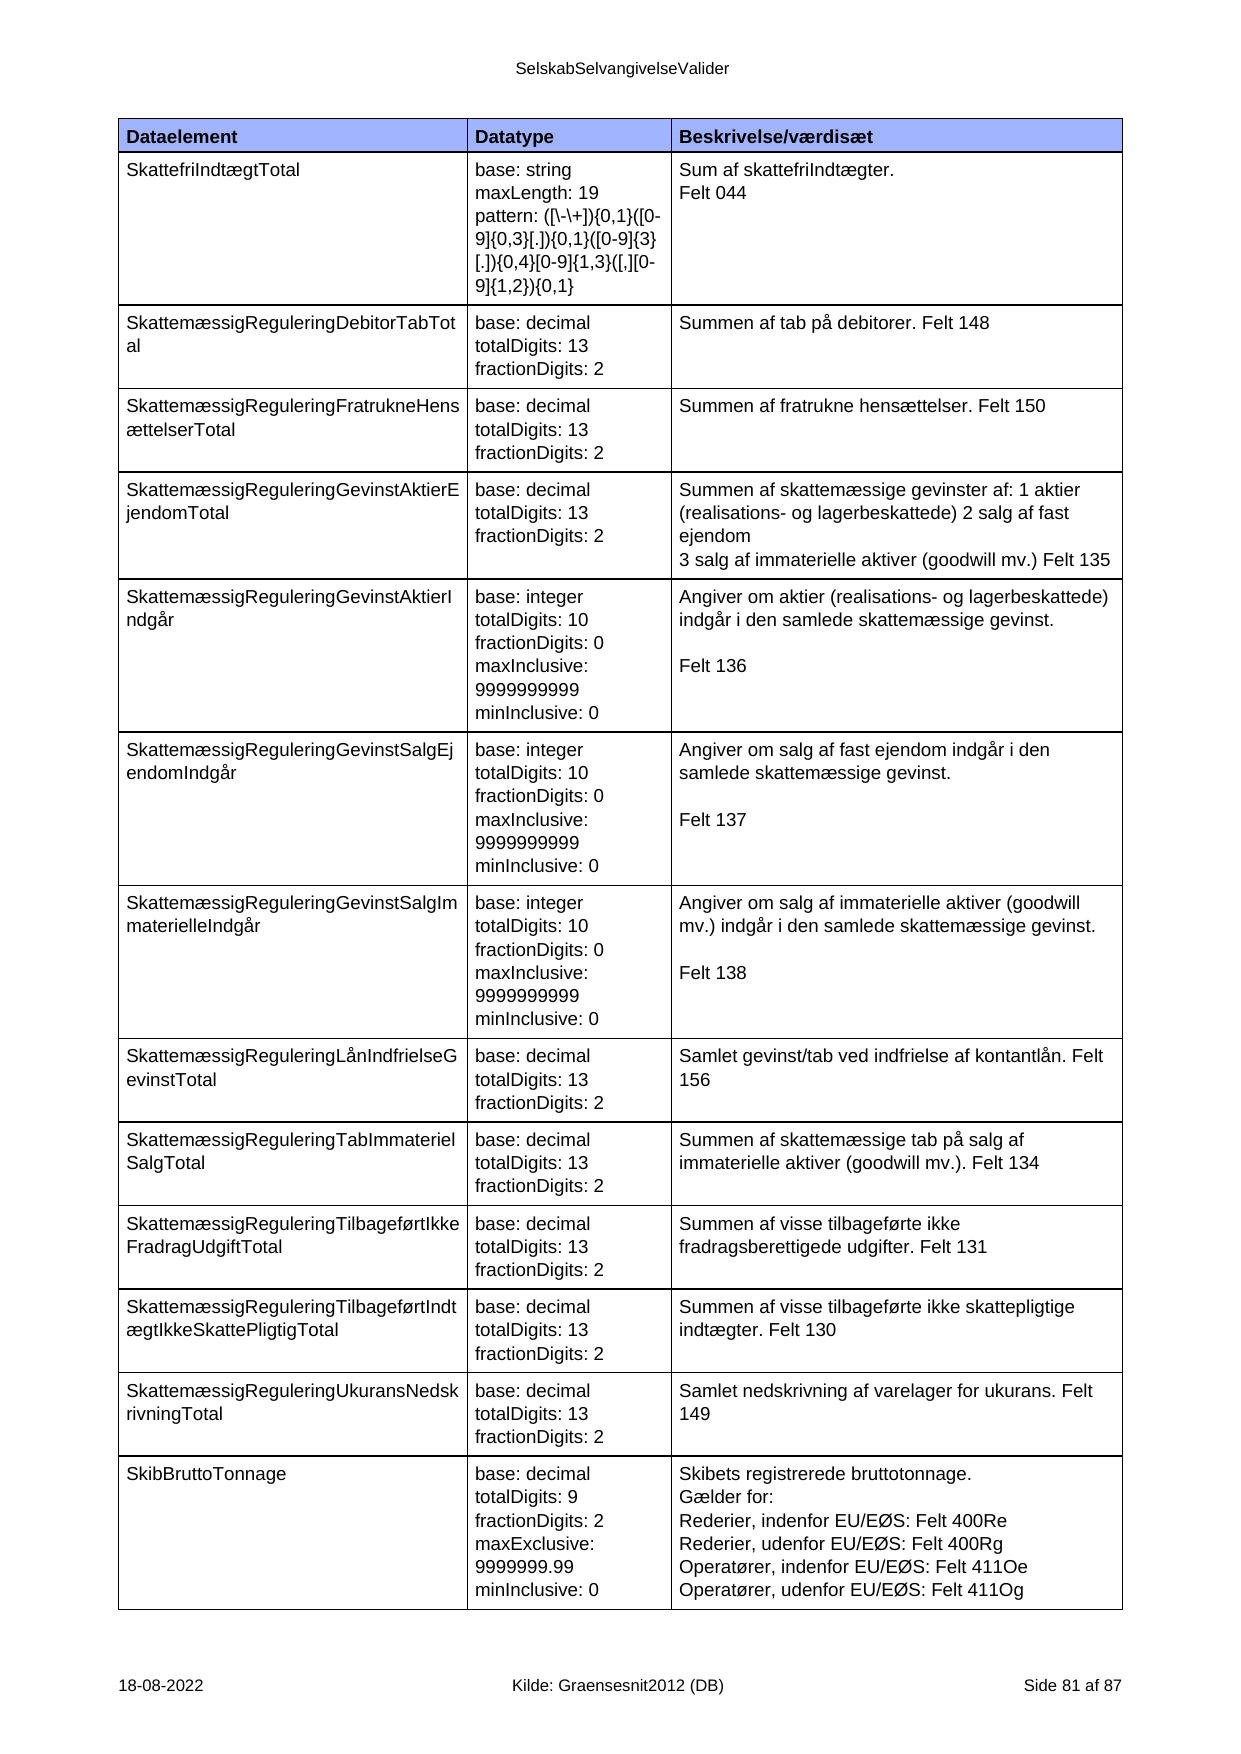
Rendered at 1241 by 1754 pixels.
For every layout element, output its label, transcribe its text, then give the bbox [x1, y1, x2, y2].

table_cell SkattemæssigReguleringGevinstAktierIndgår [119, 580, 467, 731]
table_cell base: string maxLength: 19 pattern: ([\-\+]){0,1}([0-9]{0,3}[.]){0,1}([0-9]{3}[.]){0,4}[0-9]{1,3}([,][0-9]{1,2}){0,1} [468, 153, 671, 304]
table_cell SkattemæssigReguleringDebitorTabTotal [119, 306, 467, 388]
table_cell Summen af fratrukne hensættelser. Felt 150 [672, 389, 1122, 471]
table_cell Sum af skattefriIndtægter. Felt 044 [672, 153, 1122, 304]
table_header Dataelement [119, 119, 467, 151]
table_cell SkattemæssigReguleringTilbageførtIndtægtIkkeSkattePligtigTotal [119, 1290, 467, 1372]
table_cell base: integer totalDigits: 10 fractionDigits: 0 maxInclusive: 9999999999 minInclusive: 0 [468, 580, 671, 731]
table_cell base: decimal totalDigits: 13 fractionDigits: 2 [468, 1039, 671, 1121]
table_cell Skibets registrerede bruttotonnage. Gælder for: Rederier, indenfor EU/EØS: Felt 400Re Rederier, udenfor EU/EØS: Felt 400Rg Operatører, indenfor EU/EØS: Felt 411Oe Operatører, udenfor EU/EØS: Felt 411Og [672, 1457, 1122, 1609]
table_cell SkattefriIndtægtTotal [119, 153, 467, 304]
table_cell Summen af skattemæssige tab på salg af immaterielle aktiver (goodwill mv.). Felt 134 [672, 1123, 1122, 1205]
table_cell Summen af skattemæssige gevinster af: 1 aktier (realisations- og lagerbeskattede) 2 salg af fast ejendom 3 salg af immaterielle aktiver (goodwill mv.) Felt 135 [672, 473, 1122, 578]
table_cell base: decimal totalDigits: 13 fractionDigits: 2 [468, 473, 671, 578]
table_cell SkattemæssigReguleringLånIndfrielseGevinstTotal [119, 1039, 467, 1121]
table_cell base: integer totalDigits: 10 fractionDigits: 0 maxInclusive: 9999999999 minInclusive: 0 [468, 886, 671, 1038]
table_cell base: decimal totalDigits: 13 fractionDigits: 2 [468, 1373, 671, 1455]
table_cell Summen af visse tilbageførte ikke fradragsberettigede udgifter. Felt 131 [672, 1206, 1122, 1288]
table_header Datatype [468, 119, 671, 151]
table_cell SkibBruttoTonnage [119, 1457, 467, 1609]
table_cell SkattemæssigReguleringGevinstSalgImmaterielleIndgår [119, 886, 467, 1038]
table_cell SkattemæssigReguleringTabImmaterielSalgTotal [119, 1123, 467, 1205]
table_cell SkattemæssigReguleringGevinstAktierEjendomTotal [119, 473, 467, 578]
table_cell Summen af tab på debitorer. Felt 148 [672, 306, 1122, 388]
table_cell SkattemæssigReguleringGevinstSalgEjendomIndgår [119, 733, 467, 884]
table_cell Angiver om aktier (realisations- og lagerbeskattede) indgår i den samlede skattemæssige gevinst. Felt 136 [672, 580, 1122, 731]
table_cell Summen af visse tilbageførte ikke skattepligtige indtægter. Felt 130 [672, 1290, 1122, 1372]
table_cell base: integer totalDigits: 10 fractionDigits: 0 maxInclusive: 9999999999 minInclusive: 0 [468, 733, 671, 884]
table_cell base: decimal totalDigits: 9 fractionDigits: 2 maxExclusive: 9999999.99 minInclusive: 0 [468, 1457, 671, 1609]
table_cell SkattemæssigReguleringFratrukneHensættelserTotal [119, 389, 467, 471]
table_cell Angiver om salg af immaterielle aktiver (goodwill mv.) indgår i den samlede skattemæssige gevinst. Felt 138 [672, 886, 1122, 1038]
table_header Beskrivelse/værdisæt [672, 119, 1122, 151]
table_cell Angiver om salg af fast ejendom indgår i den samlede skattemæssige gevinst. Felt 137 [672, 733, 1122, 884]
table_cell base: decimal totalDigits: 13 fractionDigits: 2 [468, 1290, 671, 1372]
table_cell SkattemæssigReguleringUkuransNedskrivningTotal [119, 1373, 467, 1455]
table_cell base: decimal totalDigits: 13 fractionDigits: 2 [468, 1123, 671, 1205]
table_cell base: decimal totalDigits: 13 fractionDigits: 2 [468, 1206, 671, 1288]
table_cell base: decimal totalDigits: 13 fractionDigits: 2 [468, 306, 671, 388]
table_cell SkattemæssigReguleringTilbageførtIkkeFradragUdgiftTotal [119, 1206, 467, 1288]
table_cell Samlet nedskrivning af varelager for ukurans. Felt 149 [672, 1373, 1122, 1455]
table_cell Samlet gevinst/tab ved indfrielse af kontantlån. Felt 156 [672, 1039, 1122, 1121]
table_cell base: decimal totalDigits: 13 fractionDigits: 2 [468, 389, 671, 471]
